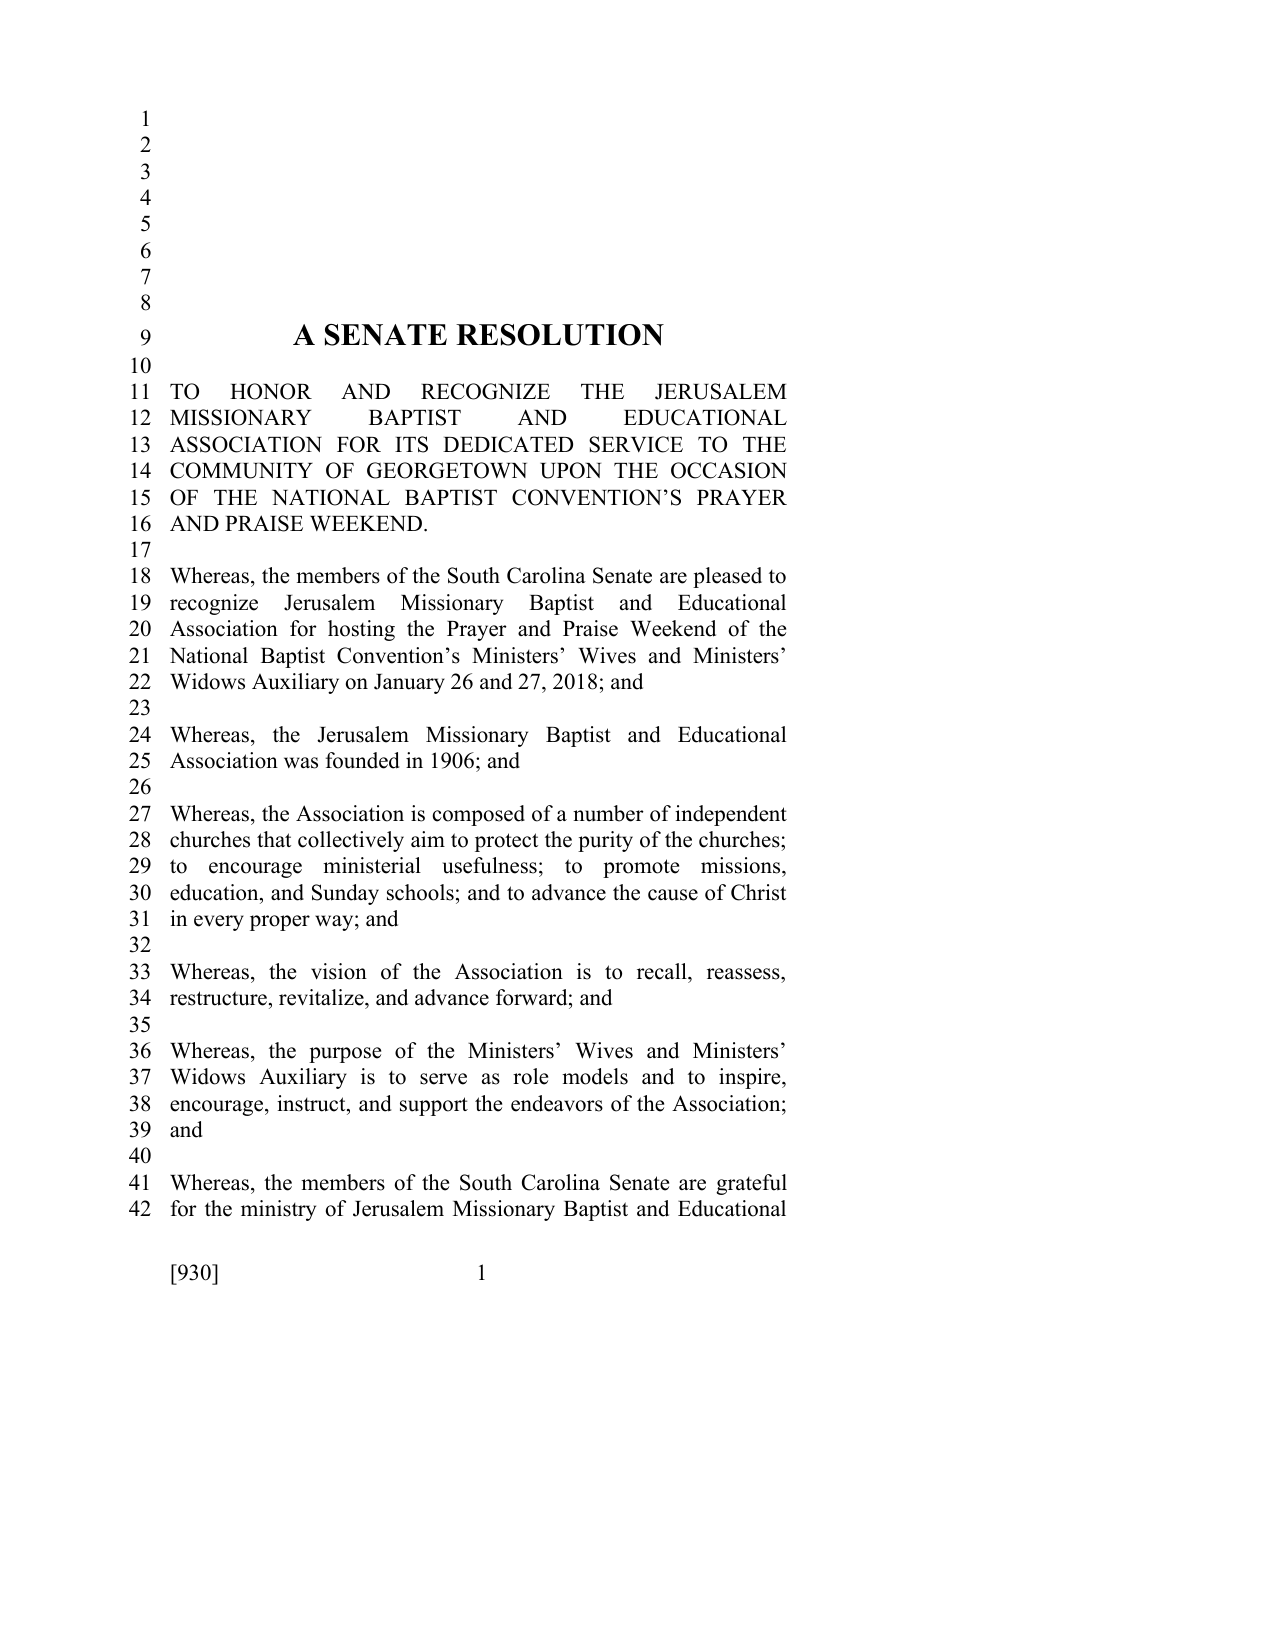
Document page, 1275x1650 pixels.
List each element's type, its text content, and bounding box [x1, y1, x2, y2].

text Whereas, the purpose of the Ministers’ Wives and Ministers’ Widows Auxiliary is to serve as role models and to inspire, encourage, instruct, and support the endeavors of the Association; and [169, 1037, 787, 1142]
text Whereas, the Jerusalem Missionary Baptist and Educational Association was founded in 1906; and [169, 721, 787, 773]
text Whereas, the Association is composed of a number of independent churches that collectively aim to protect the purity of the churches; to encourage ministerial usefulness; to promote missions, education, and Sunday schools; and to advance the cause of Christ in every proper way; and [169, 800, 787, 932]
text A SENATE RESOLUTION [169, 316, 787, 352]
text TO HONOR AND RECOGNIZE THE JERUSALEM MISSIONARY BAPTIST AND EDUCATIONAL ASSOCIATION FOR ITS DEDICATED SERVICE TO THE COMMUNITY OF GEORGETOWN UPON THE OCCASION OF THE NATIONAL BAPTIST CONVENTION’S PRAYER AND PRAISE WEEKEND. [169, 378, 787, 536]
text Whereas, the vision of the Association is to recall, reassess, restructure, revitalize, and advance forward; and [169, 958, 787, 1011]
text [169, 1169, 787, 1221]
text Whereas, the members of the South Carolina Senate are pleased to recognize Jerusalem Missionary Baptist and Educational Association for hosting the Prayer and Praise Weekend of the National Baptist Convention’s Ministers’ Wives and Ministers’ Widows Auxiliary on January 26 and 27, 2018; and [169, 563, 787, 694]
